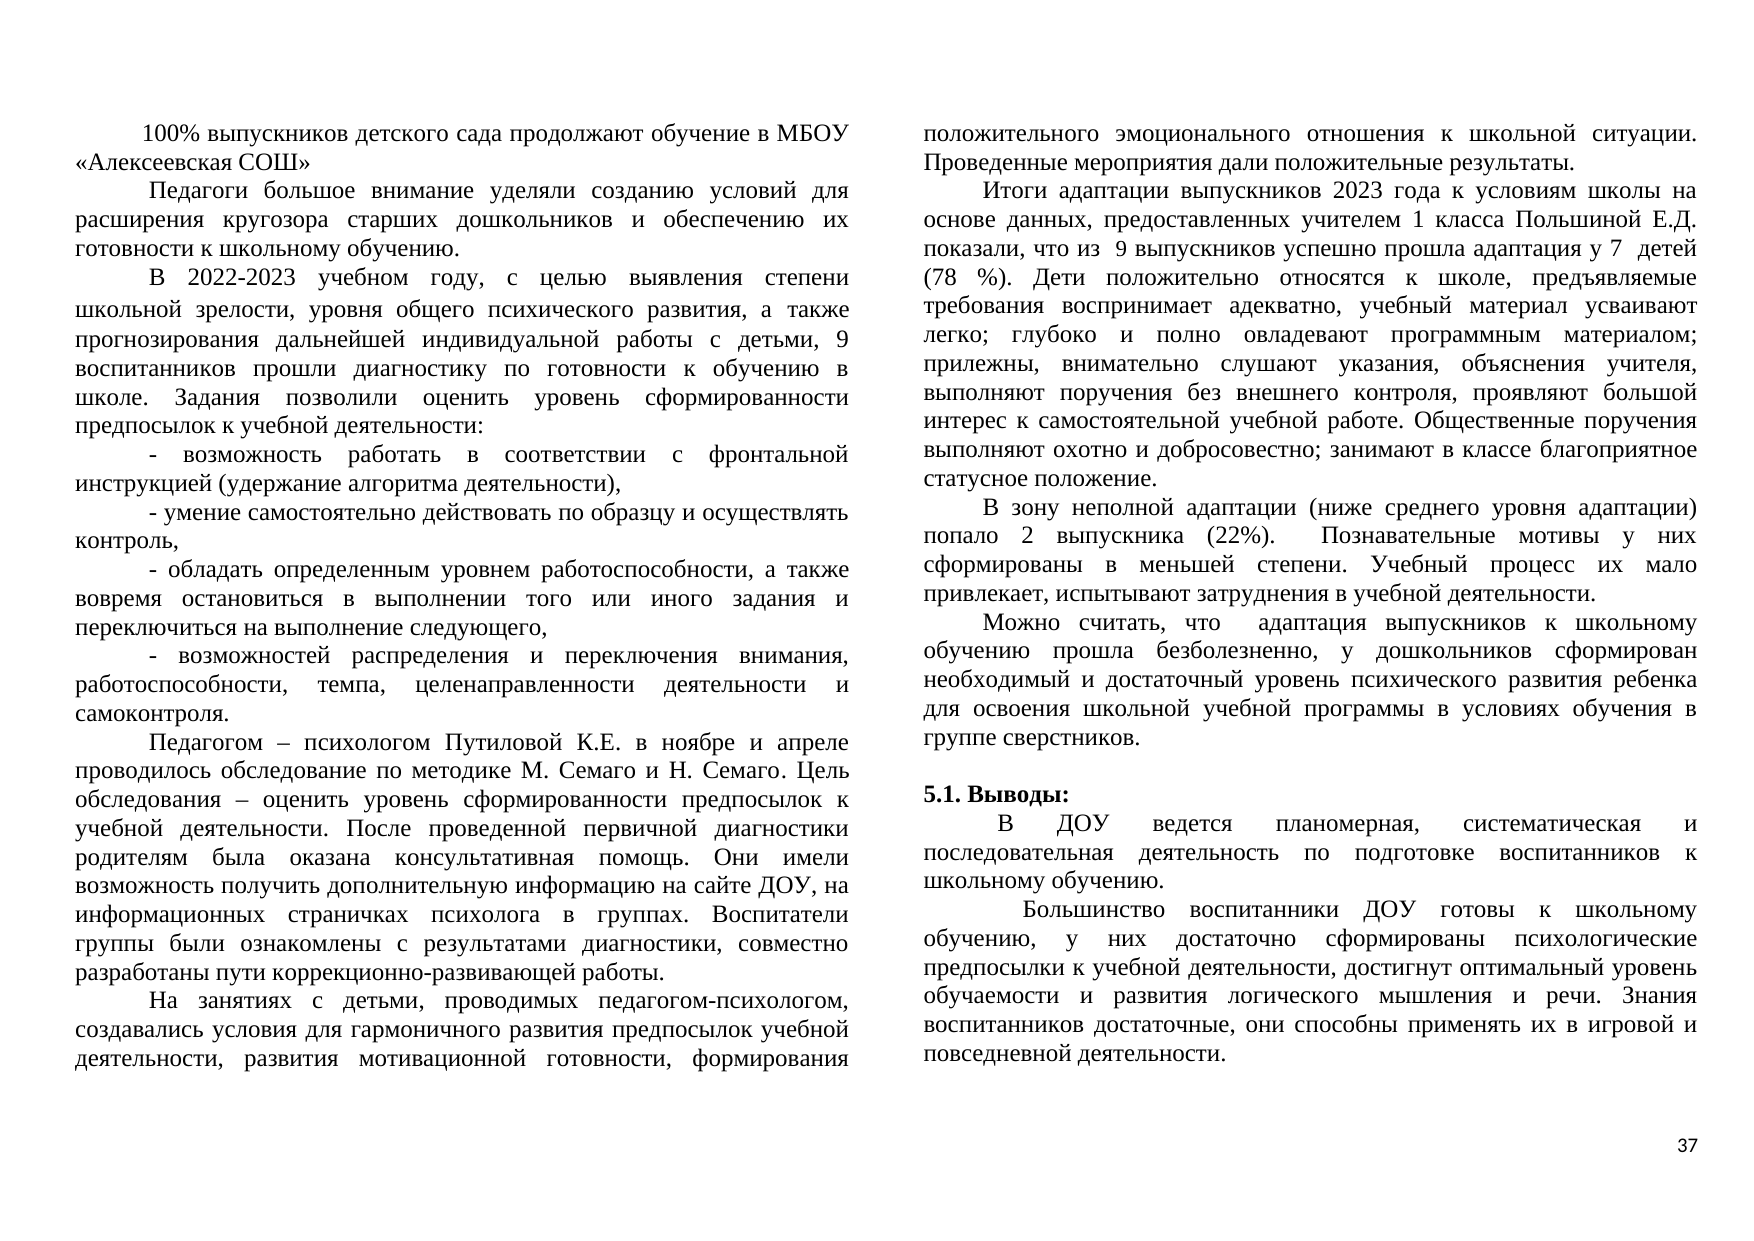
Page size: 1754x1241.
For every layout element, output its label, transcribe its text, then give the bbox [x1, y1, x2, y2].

text В зону неполной адаптации (ниже среднего уровня адаптации) попало 2 выпускника (22%). Познавательные мотивы у них сформированы в меньшей степени. Учебный процесс их мало привлекает, испытывают затруднения в учебной деятельности. [923, 492, 1698, 607]
text Большинство воспитанники ДОУ готовы к школьному обучению, у них достаточно сформированы психологические предпосылки к учебной деятельности, достигнут оптимальный уровень обучаемости и развития логического мышления и речи. Знания воспитанников достаточные, они способны применять их в игровой и повседневной деятельности. [923, 894, 1698, 1067]
text Педагоги большое внимание уделяли созданию условий для расширения кругозора старших дошкольников и обеспечению их готовности к школьному обучению. [75, 176, 849, 262]
text В 2022-2023 учебном году, с целью выявления степени школьной зрелости, уровня общего психического развития, а также прогнозирования дальнейшей индивидуальной работы с детьми, 9 воспитанников прошли диагностику по готовности к обучению в школе. Задания позволили оценить уровень сформированности предпосылок к учебной деятельности: [75, 262, 849, 439]
text 5.1. Выводы: [923, 779, 1698, 808]
text Итоги адаптации выпускников 2023 года к условиям школы на основе данных, предоставленных учителем 1 класса Польшиной Е.Д. показали, что из 9 выпускников успешно прошла адаптация у 7 детей (78 %). Дети положительно относятся к школе, предъявляемые требования воспринимает адекватно, учебный материал усваивают легко; глубоко и полно овладевают программным материалом; прилежны, внимательно слушают указания, объяснения учителя, выполняют поручения без внешнего контроля, проявляют большой интерес к самостоятельной учебной работе. Общественные поручения выполняют охотно и добросовестно; занимают в классе благоприятное статусное положение. [923, 176, 1698, 492]
text - возможность работать в соответствии с фронтальной инструкцией (удержание алгоритма деятельности), [75, 439, 849, 497]
text - обладать определенным уровнем работоспособности, а также вовремя остановиться в выполнении того или иного задания и переключиться на выполнение следующего, [75, 554, 849, 640]
text На занятиях с детьми, проводимых педагогом-психологом, создавались условия для гармоничного развития предпосылок учебной деятельности, развития мотивационной готовности, формирования положительного эмоционального отношения к школьной ситуации. Проведенные мероприятия дали положительные результаты. [923, 118, 1698, 176]
text В ДОУ ведется планомерная, систематическая и последовательная деятельность по подготовке воспитанников к школьному обучению. [923, 808, 1698, 894]
text 100% выпускников детского сада продолжают обучение в МБОУ «Алексеевская СОШ» [75, 118, 849, 176]
text На занятиях с детьми, проводимых педагогом-психологом, создавались условия для гармоничного развития предпосылок учебной деятельности, развития мотивационной готовности, формирования положительного эмоционального отношения к школьной ситуации. Проведенные мероприятия дали положительные результаты. [75, 985, 849, 1072]
text - возможностей распределения и переключения внимания, работоспособности, темпа, целенаправленности деятельности и самоконтроля. [75, 640, 849, 727]
text Можно считать, что адаптация выпускников к школьному обучению прошла безболезненно, у дошкольников сформирован необходимый и достаточный уровень психического развития ребенка для освоения школьной учебной программы в условиях обучения в группе сверстников. [923, 607, 1698, 751]
text - умение самостоятельно действовать по образцу и осуществлять контроль, [75, 497, 849, 554]
text Педагогом – психологом Путиловой К.Е. в ноябре и апреле проводилось обследование по методике М. Семаго и Н. Семаго. Цель обследования – оценить уровень сформированности предпосылок к учебной деятельности. После проведенной первичной диагностики родителям была оказана консультативная помощь. Они имели возможность получить дополнительную информацию на сайте ДОУ, на информационных страничках психолога в группах. Воспитатели группы были ознакомлены с результатами диагностики, совместно разработаны пути коррекционно-развивающей работы. [75, 727, 849, 985]
